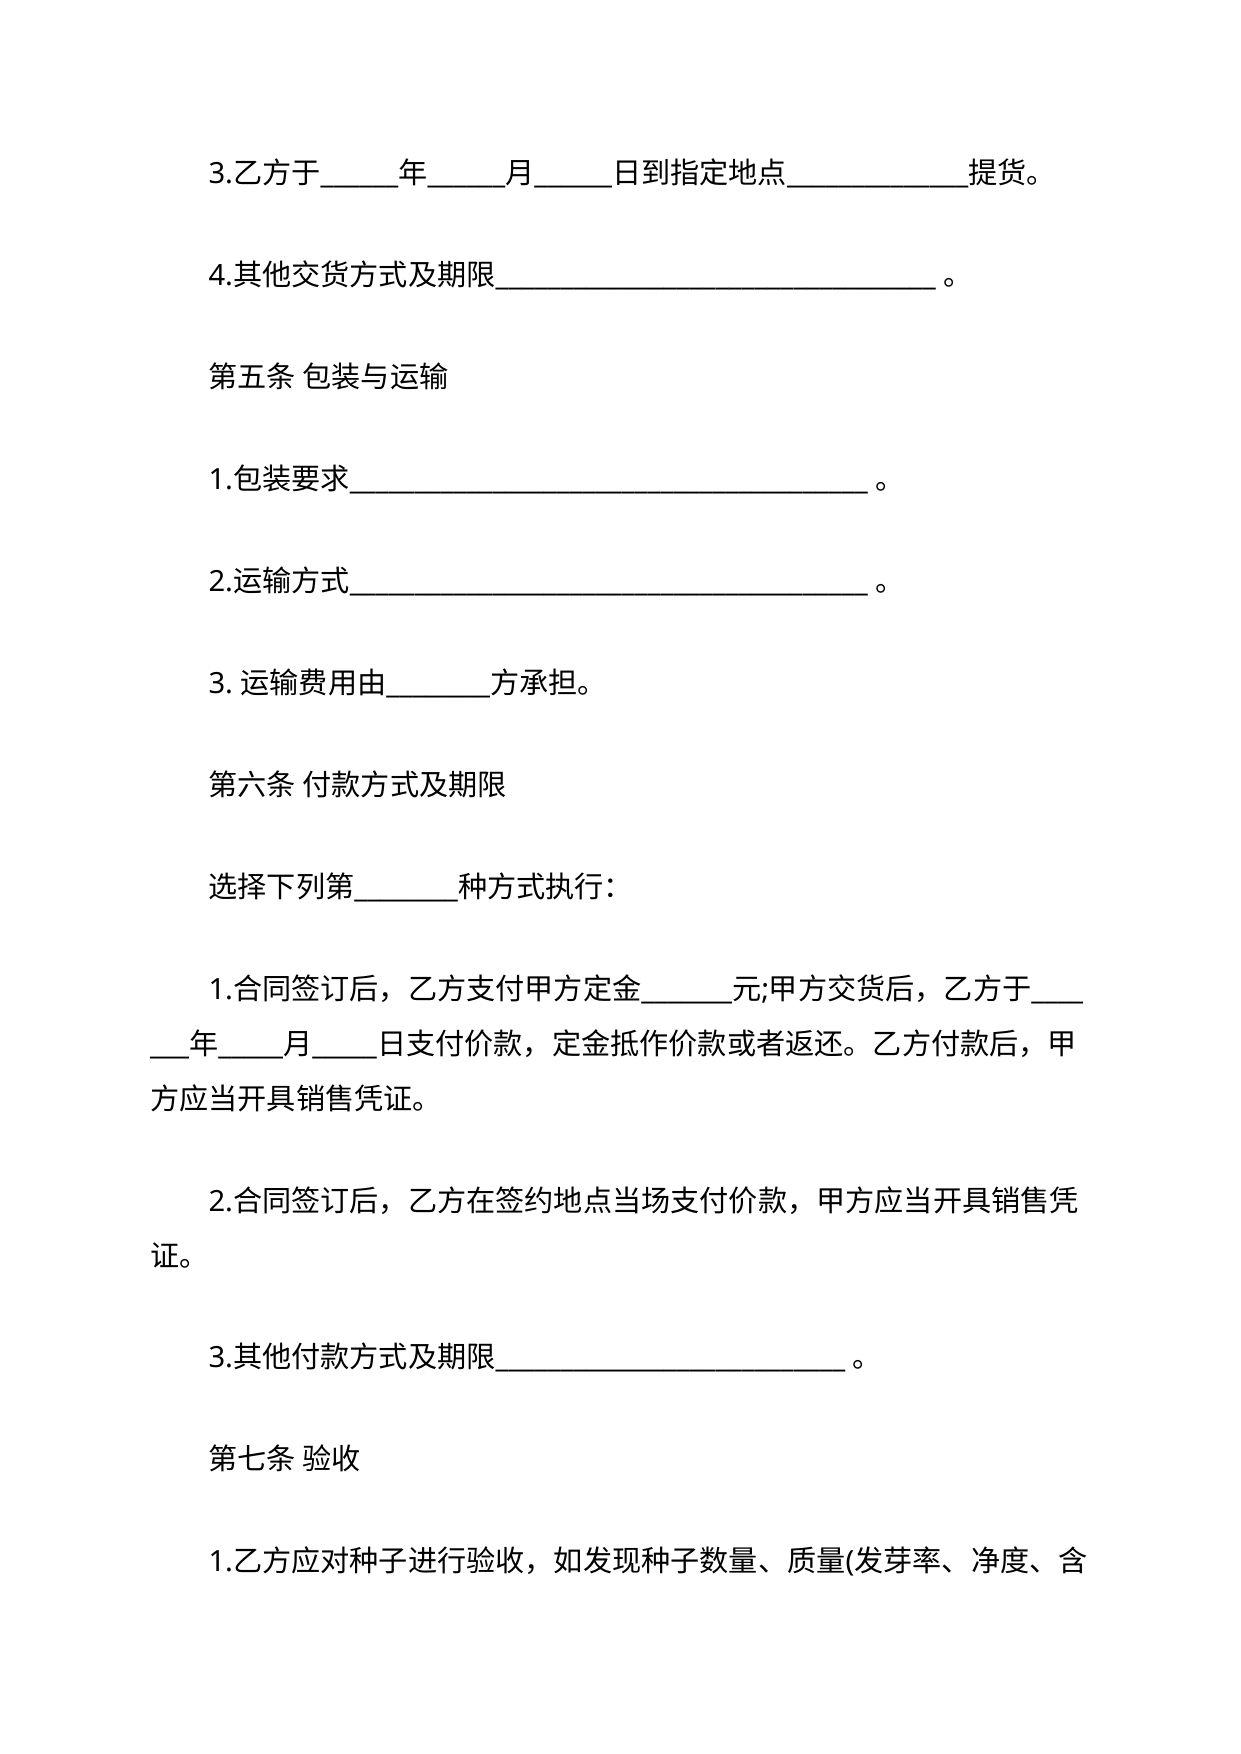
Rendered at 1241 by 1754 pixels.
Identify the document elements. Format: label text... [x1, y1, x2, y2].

text 4.其他交货方式及期限__________________________________ 。 [150, 252, 1090, 294]
text 第五条 包装与运输 [150, 354, 1090, 396]
text 第六条 付款方式及期限 [150, 762, 1090, 804]
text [150, 1538, 1090, 1580]
text 3. 运输费用由________方承担。 [150, 660, 1090, 702]
text 1.合同签订后，乙方支付甲方定金_______元;甲方交货后，乙方于_______年_____月_____日支付价款，定金抵作价款或者返还。乙方付款后，甲方应当开具销售凭证。 [150, 965, 1090, 1118]
text 第七条 验收 [150, 1436, 1090, 1478]
text 选择下列第________种方式执行： [150, 863, 1090, 906]
text 2.运输方式________________________________________ 。 [150, 558, 1090, 600]
text 2.合同签订后，乙方在签约地点当场支付价款，甲方应当开具销售凭证。 [150, 1177, 1090, 1274]
text 1.包装要求________________________________________ 。 [150, 456, 1090, 498]
text 3.乙方于______年______月______日到指定地点______________提货。 [150, 150, 1090, 192]
text 3.其他付款方式及期限___________________________ 。 [150, 1334, 1090, 1376]
